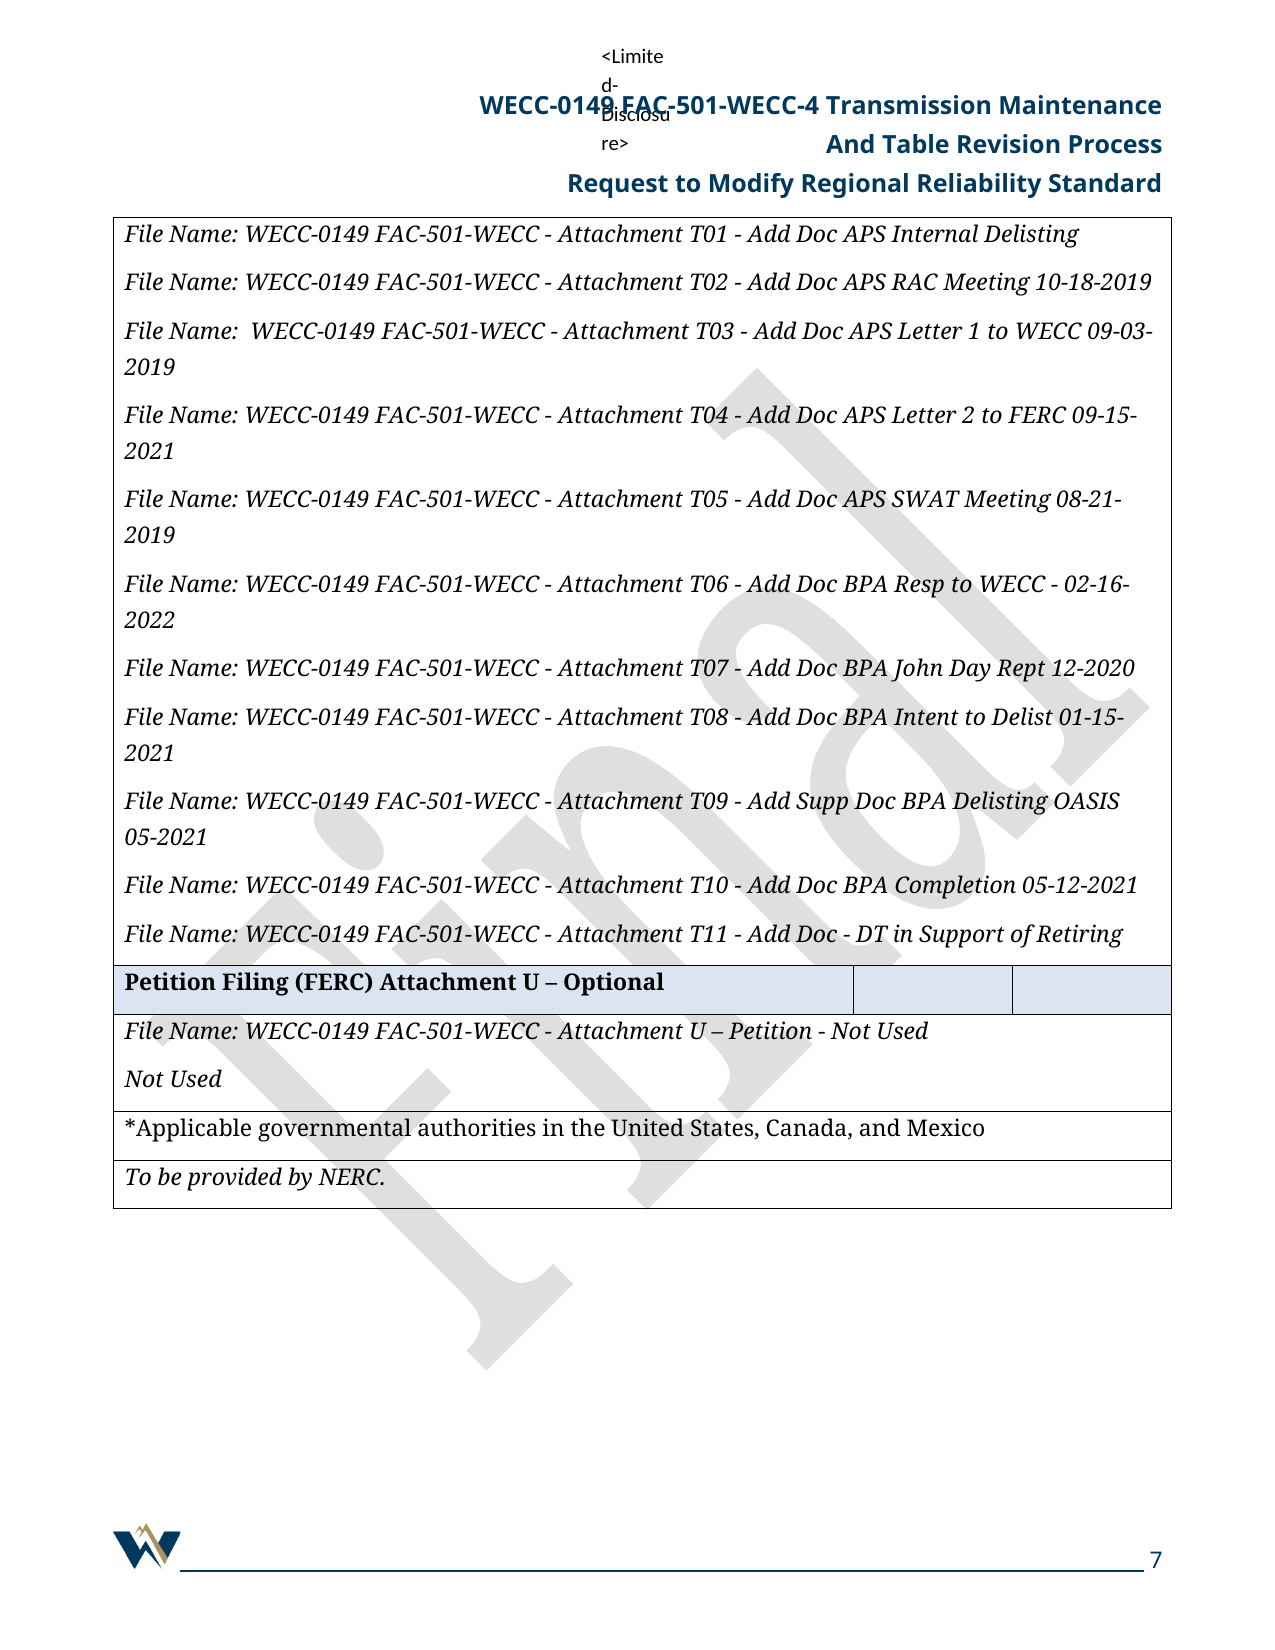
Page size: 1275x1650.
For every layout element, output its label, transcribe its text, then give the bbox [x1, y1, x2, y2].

table_cell *Applicable governmental authorities in the United States, Canada, and Mexico [114, 1112, 1171, 1160]
table_cell To be provided by NERC. [114, 1161, 1171, 1208]
picture [112, 1523, 181, 1569]
table_cell [854, 966, 1012, 1014]
table_cell File Name: WECC-0149 FAC-501-WECC - Attachment U – Petition - Not Used Not Used [114, 1015, 1171, 1111]
table_cell [1013, 966, 1171, 1014]
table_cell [114, 218, 1171, 965]
table_cell Petition Filing (FERC) Attachment U – Optional [114, 966, 853, 1014]
